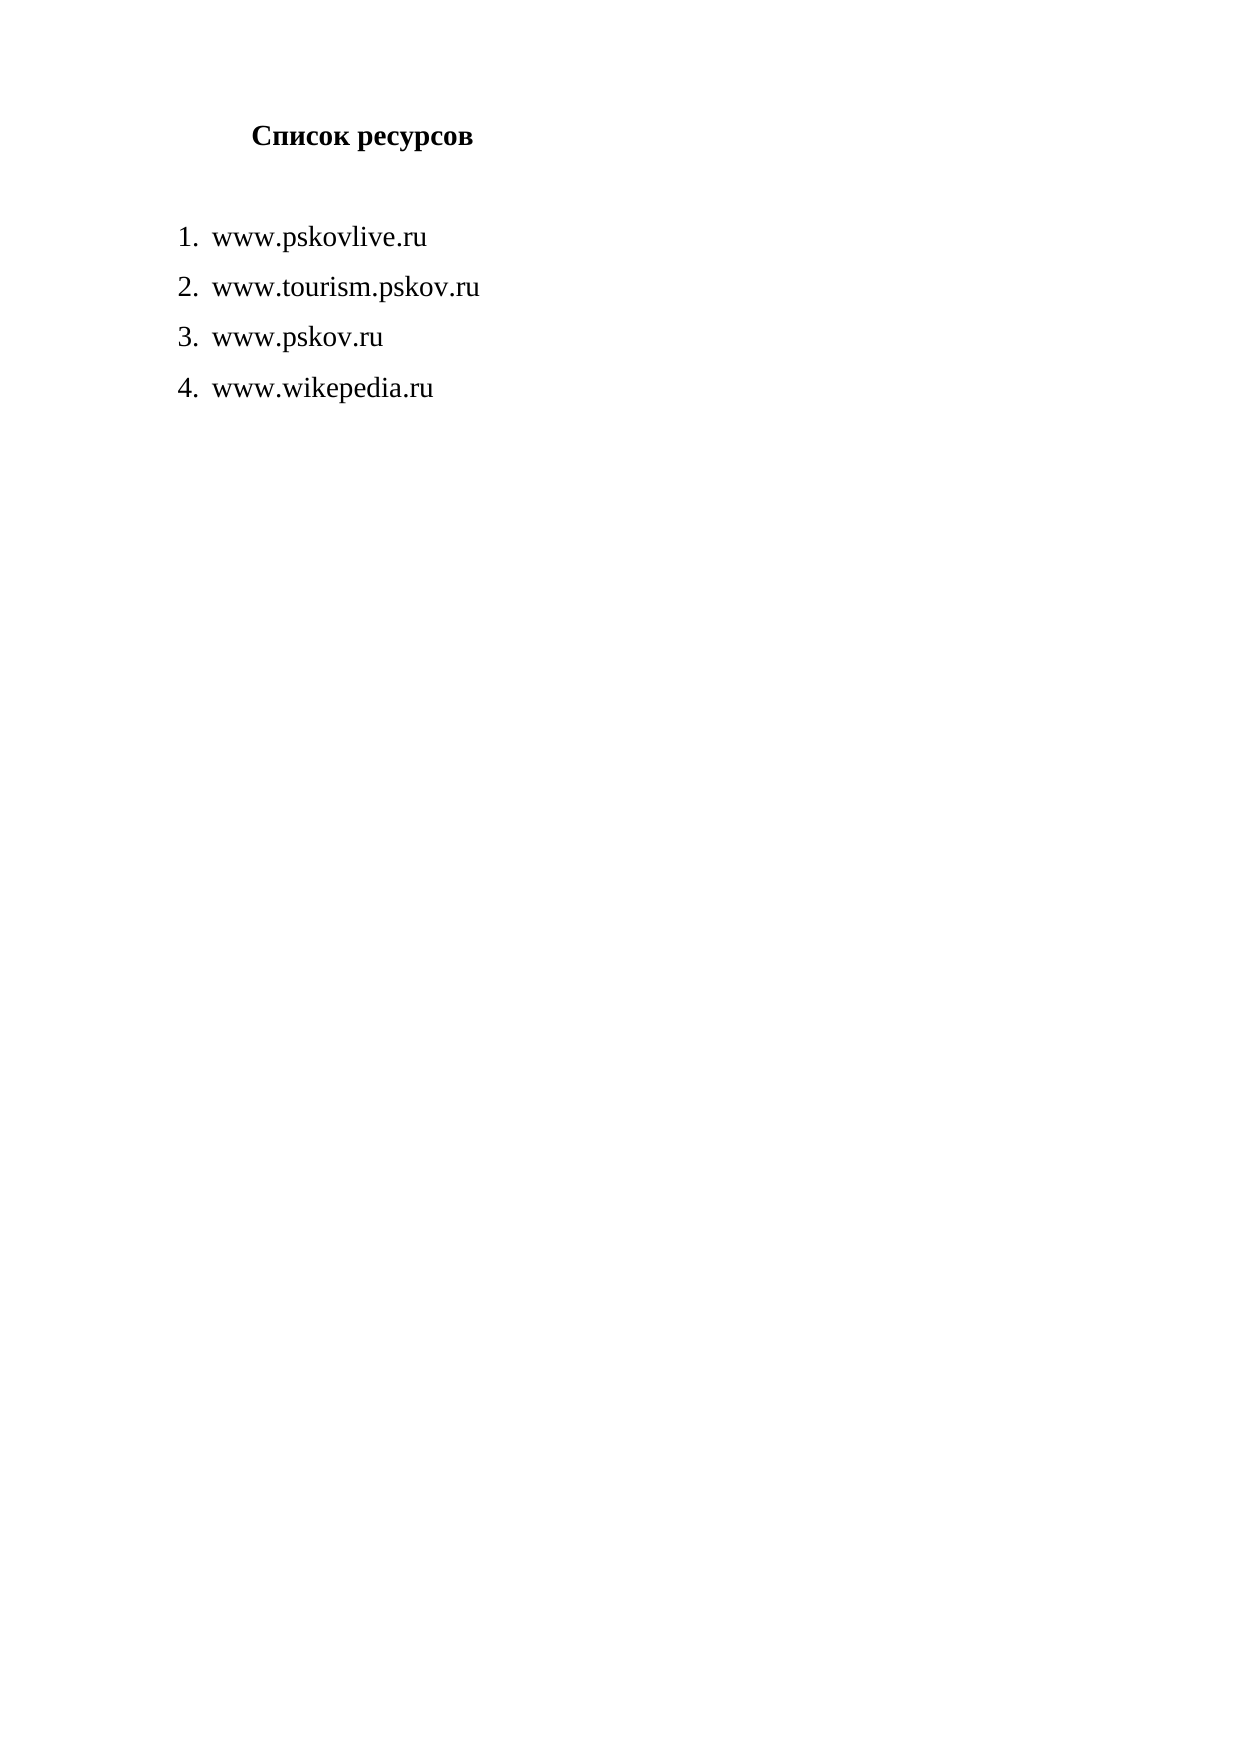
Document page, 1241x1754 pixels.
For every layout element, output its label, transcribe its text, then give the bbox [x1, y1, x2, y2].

list www.pskov.ru [177, 319, 1152, 353]
text Список ресурсов [177, 118, 1152, 152]
list www.tourism.pskov.ru [177, 269, 1152, 303]
list www.wikepedia.ru [177, 370, 1152, 403]
list www.pskovlive.ru [177, 219, 1152, 252]
